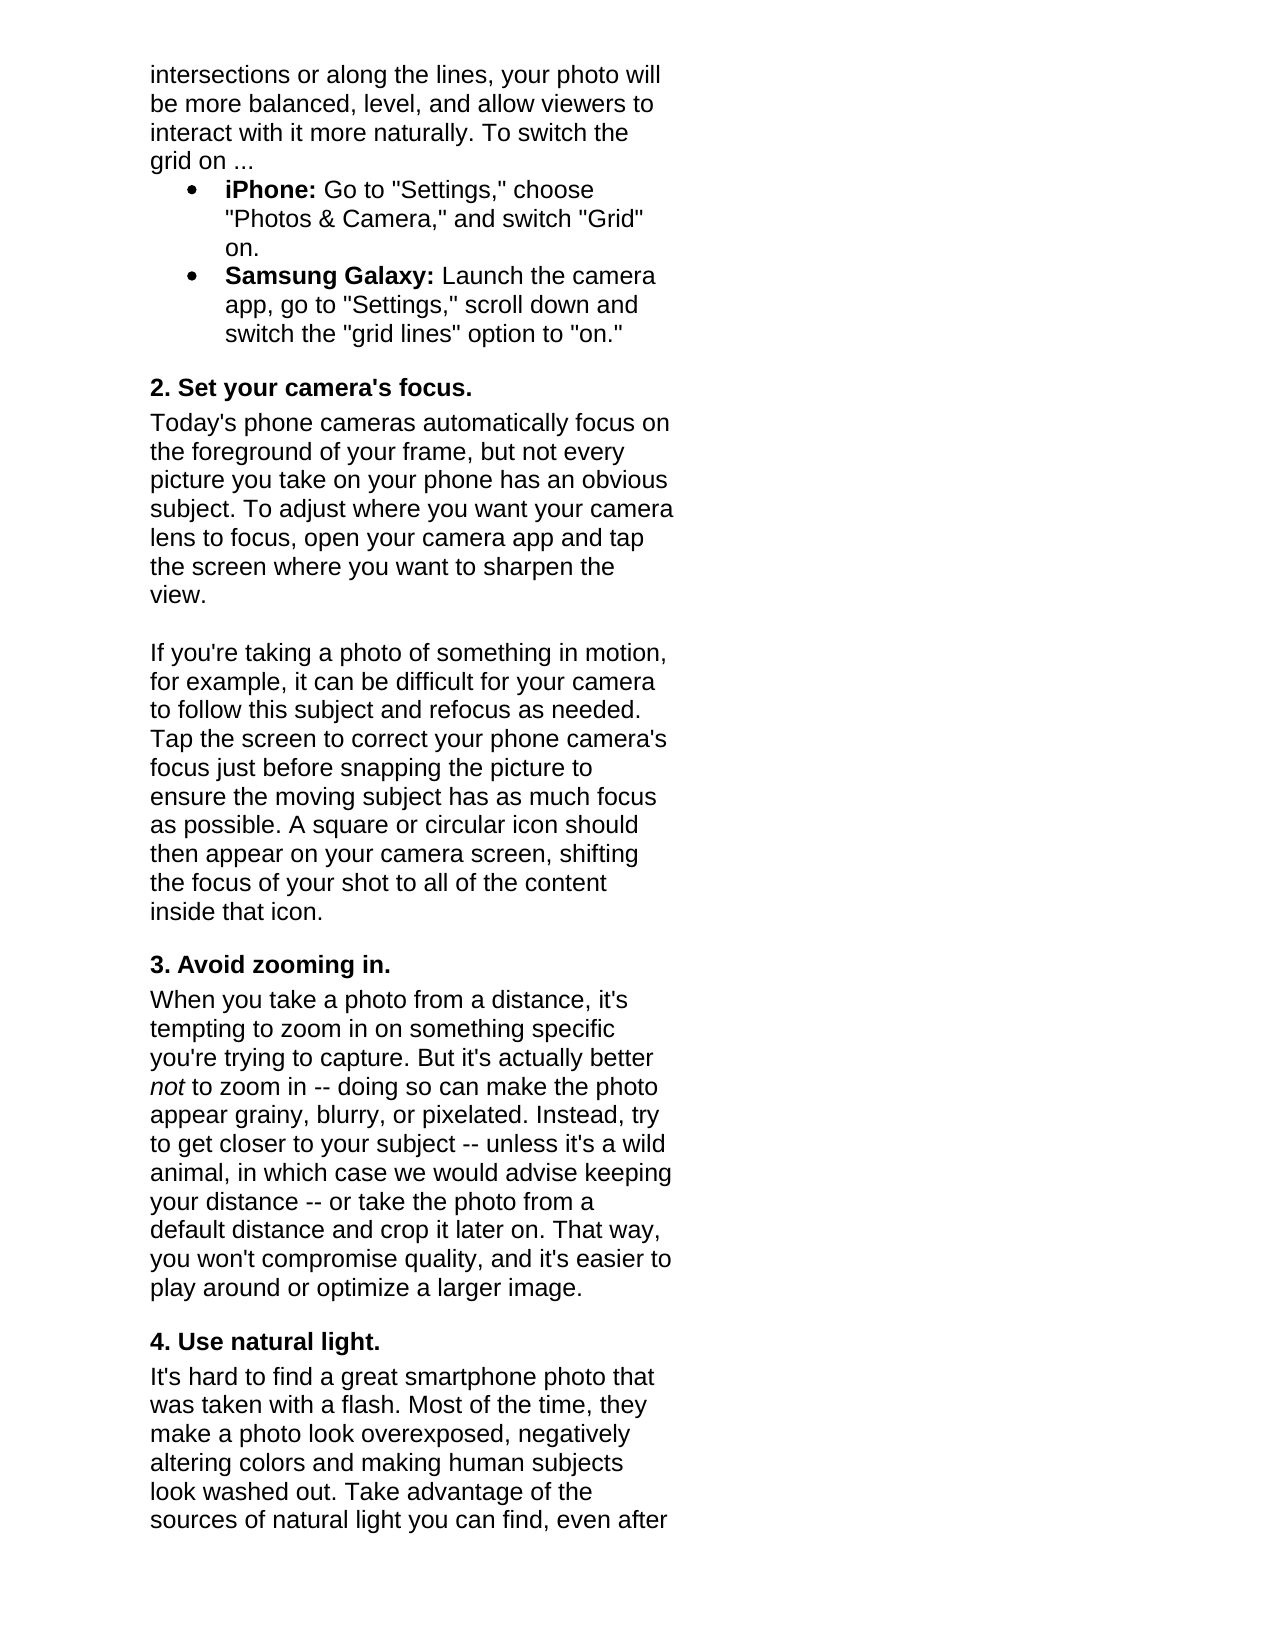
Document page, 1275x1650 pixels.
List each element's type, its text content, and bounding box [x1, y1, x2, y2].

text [150, 1361, 675, 1534]
list Samsung Galaxy: Launch the camera app, go to "Settings," scroll down and switch the "grid lines" option to "on." [187, 261, 675, 348]
text Today's phone cameras automatically focus on the foreground of your frame, but not every picture you take on your phone has an obvious subject. To adjust where you want your camera lens to focus, open your camera app and tap the screen where you want to sharpen the view. [150, 408, 675, 609]
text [150, 60, 675, 175]
text When you take a photo from a distance, it's tempting to zoom in on something specific you're trying to capture. But it's actually better not to zoom in -- doing so can make the photo appear grainy, blurry, or pixelated. Instead, try to get closer to your subject -- unless it's a wild animal, in which case we would advise keeping your distance -- or take the photo from a default distance and crop it later on. That way, you won't compromise quality, and it's easier to play around or optimize a larger image. [150, 985, 675, 1301]
subtitle 3. Avoid zooming in. [150, 950, 675, 979]
subtitle 2. Set your camera's focus. [150, 373, 675, 401]
text If you're taking a photo of something in motion, for example, it can be difficult for your camera to follow this subject and refocus as needed. Tap the screen to correct your phone camera's focus just before snapping the picture to ensure the moving subject has as much focus as possible. A square or circular icon should then appear on your camera screen, shifting the focus of your shot to all of the content inside that icon. [150, 638, 675, 925]
list iPhone: Go to "Settings," choose "Photos & Camera," and switch "Grid" on. [187, 175, 675, 261]
subtitle 4. Use natural light. [150, 1326, 675, 1355]
